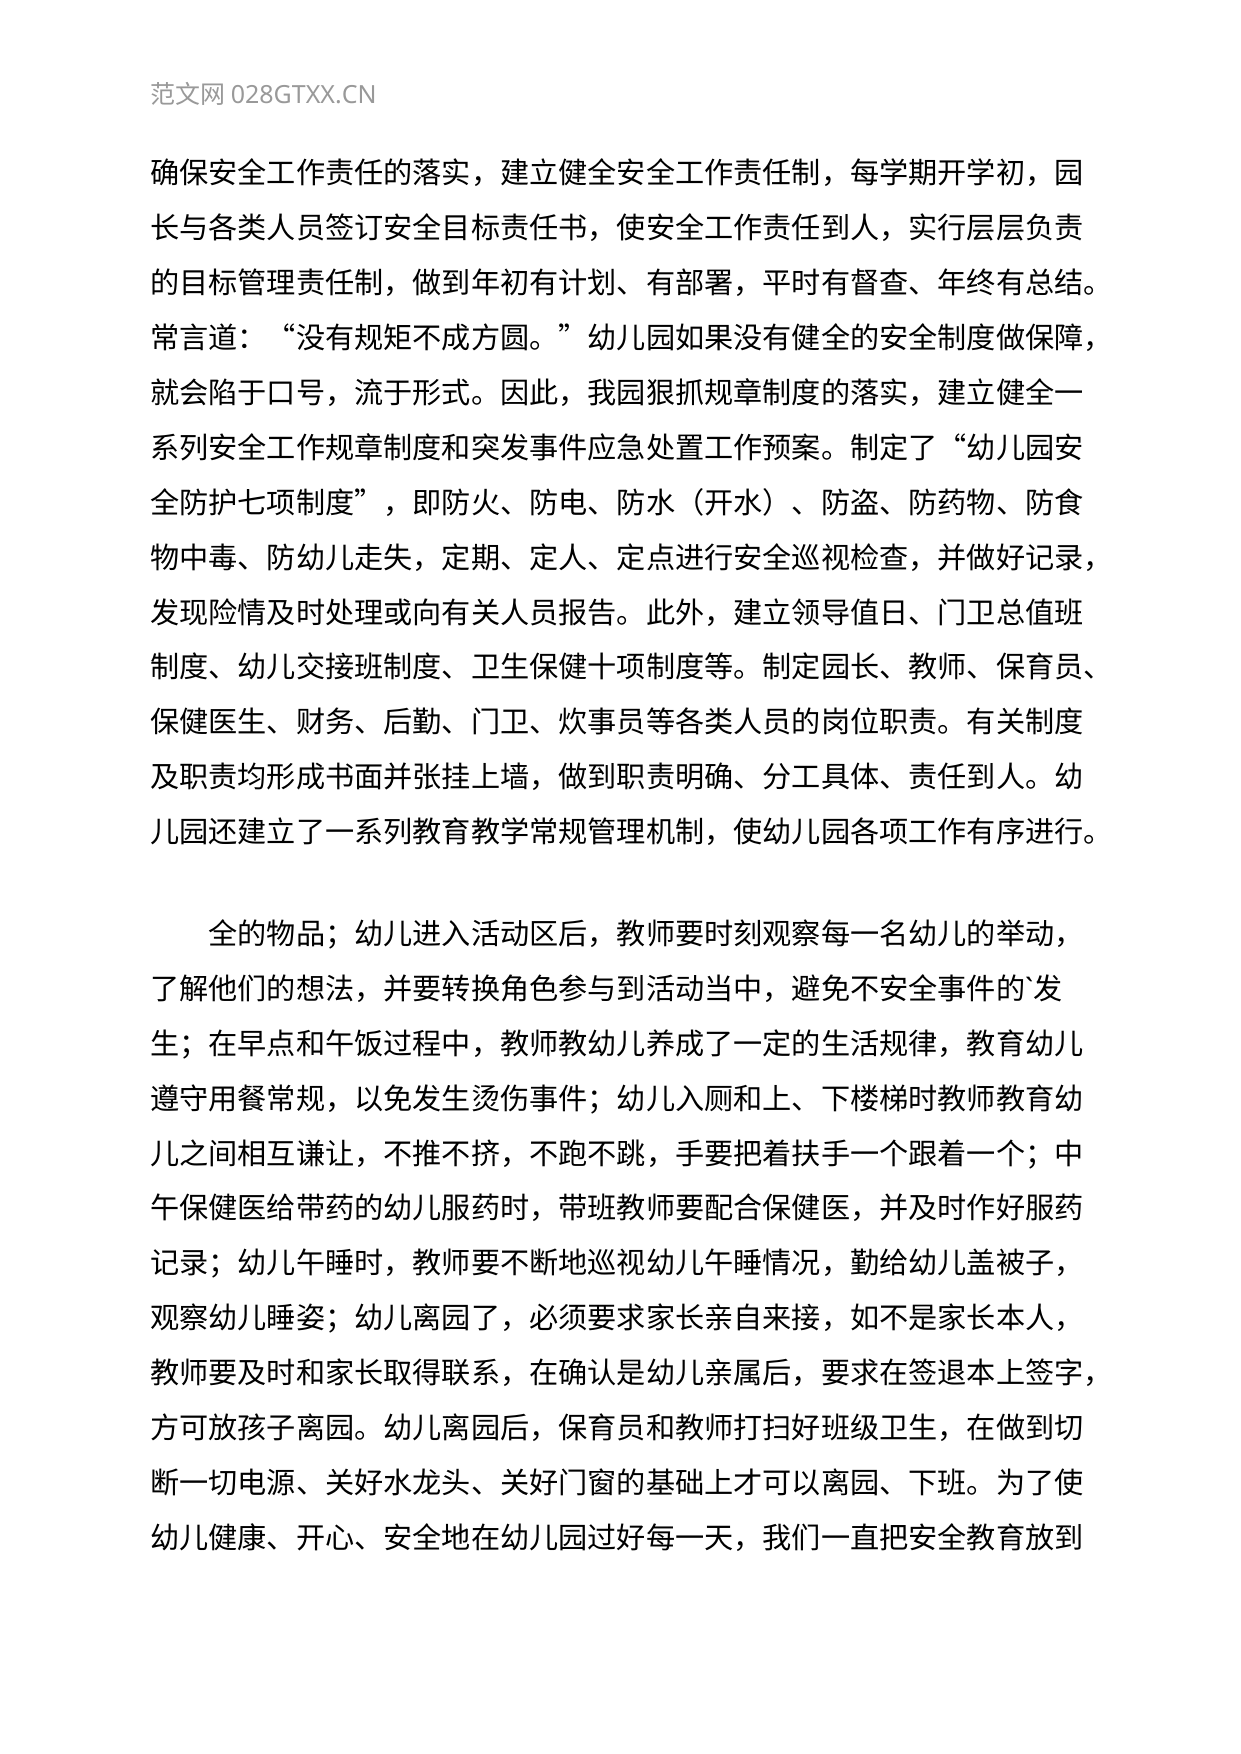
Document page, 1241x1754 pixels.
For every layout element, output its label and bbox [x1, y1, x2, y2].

text [150, 911, 1090, 1557]
text [150, 150, 1090, 851]
